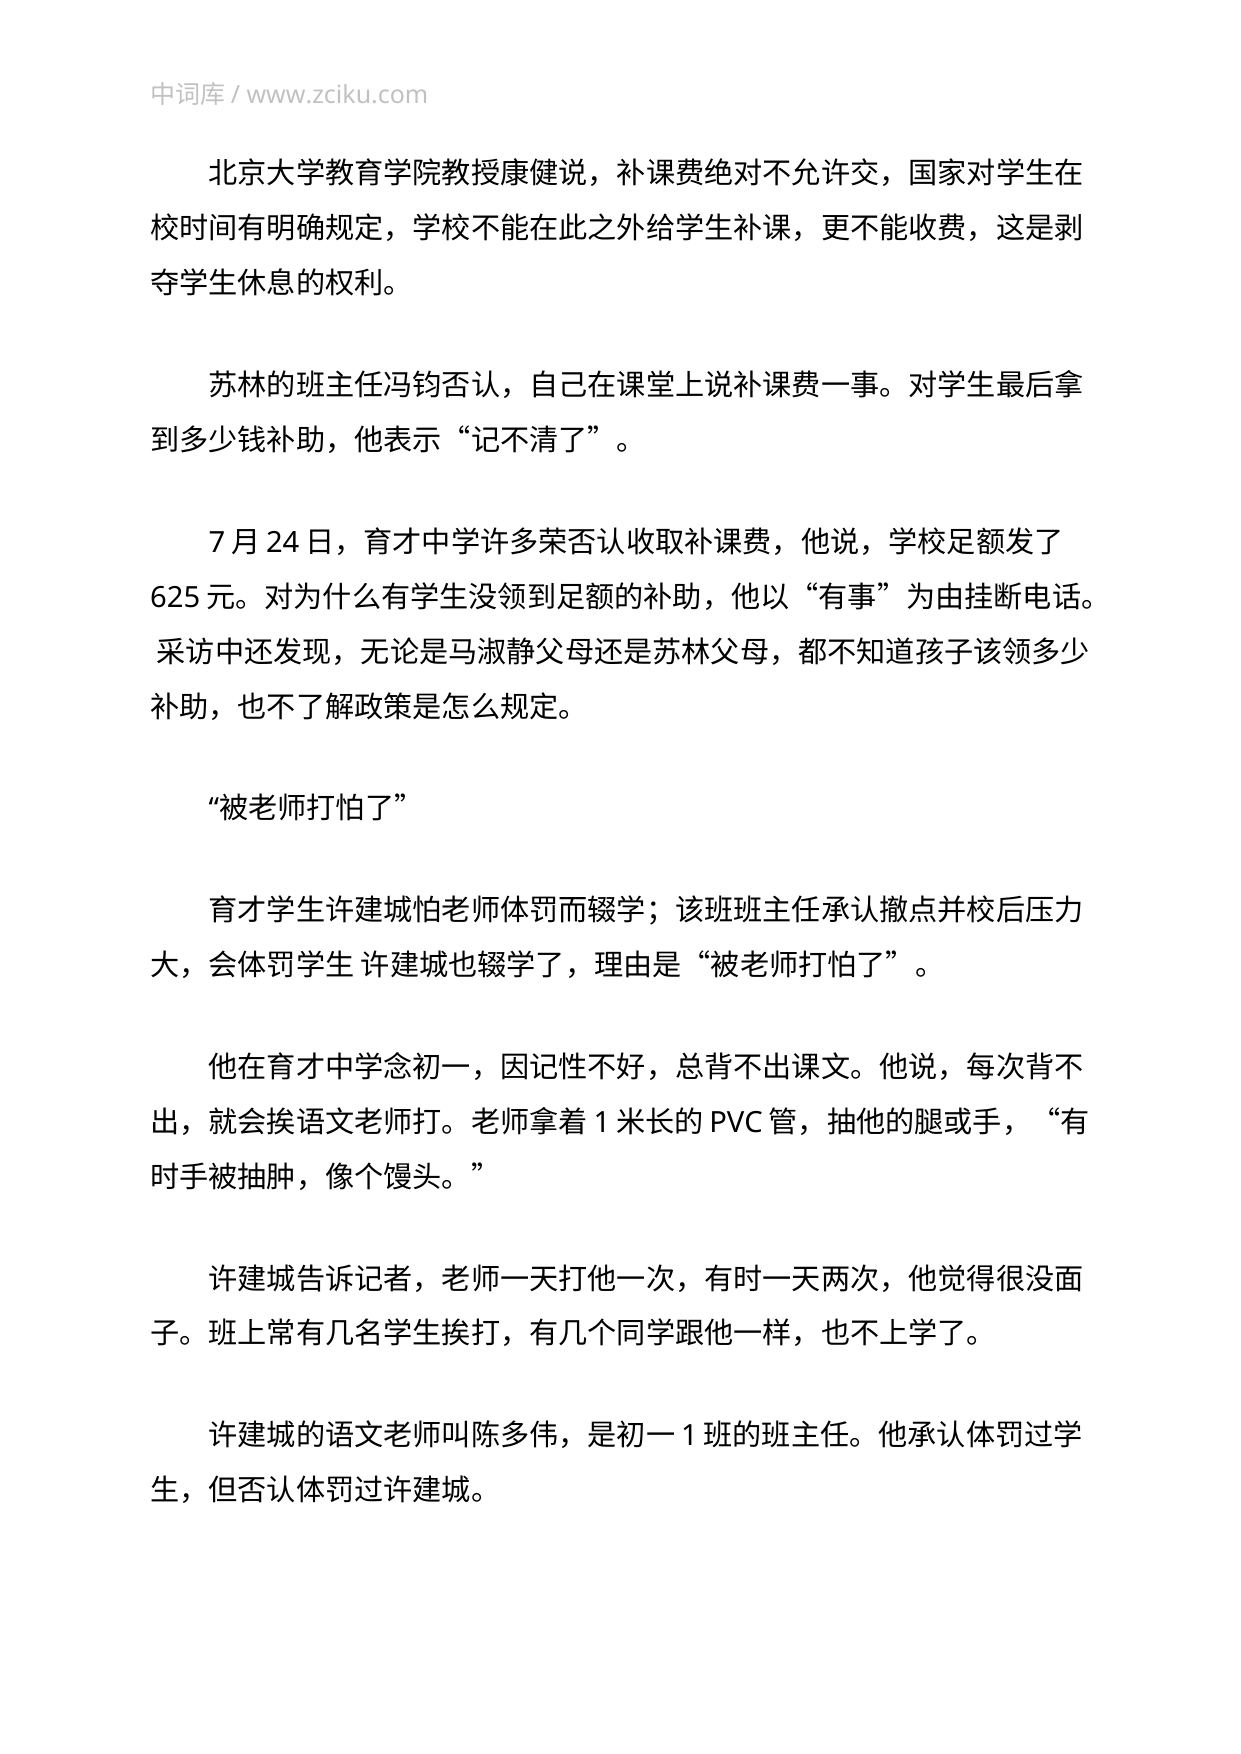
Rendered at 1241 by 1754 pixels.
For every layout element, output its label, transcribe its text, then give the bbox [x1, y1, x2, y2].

text “被老师打怕了” [150, 785, 1090, 827]
text 他在育才中学念初一，因记性不好，总背不出课文。他说，每次背不出，就会挨语文老师打。老师拿着1米长的PVC管，抽他的腿或手，“有时手被抽肿，像个馒头。” [150, 1043, 1090, 1196]
text 育才学生许建城怕老师体罚而辍学；该班班主任承认撤点并校后压力大，会体罚学生 许建城也辍学了，理由是“被老师打怕了”。 [150, 887, 1090, 984]
text 7月24日，育才中学许多荣否认收取补课费，他说，学校足额发了625元。对为什么有学生没领到足额的补助，他以“有事”为由挂断电话。 采访中还发现，无论是马淑静父母还是苏林父母，都不知道孩子该领多少补助，也不了解政策是怎么规定。 [150, 518, 1090, 725]
text 北京大学教育学院教授康健说，补课费绝对不允许交，国家对学生在校时间有明确规定，学校不能在此之外给学生补课，更不能收费，这是剥夺学生休息的权利。 [150, 150, 1090, 302]
text 许建城告诉记者，老师一天打他一次，有时一天两次，他觉得很没面子。班上常有几名学生挨打，有几个同学跟他一样，也不上学了。 [150, 1255, 1090, 1352]
text 苏林的班主任冯钧否认，自己在课堂上说补课费一事。对学生最后拿到多少钱补助，他表示“记不清了”。 [150, 362, 1090, 459]
text 许建城的语文老师叫陈多伟，是初一1班的班主任。他承认体罚过学生，但否认体罚过许建城。 [150, 1412, 1090, 1509]
